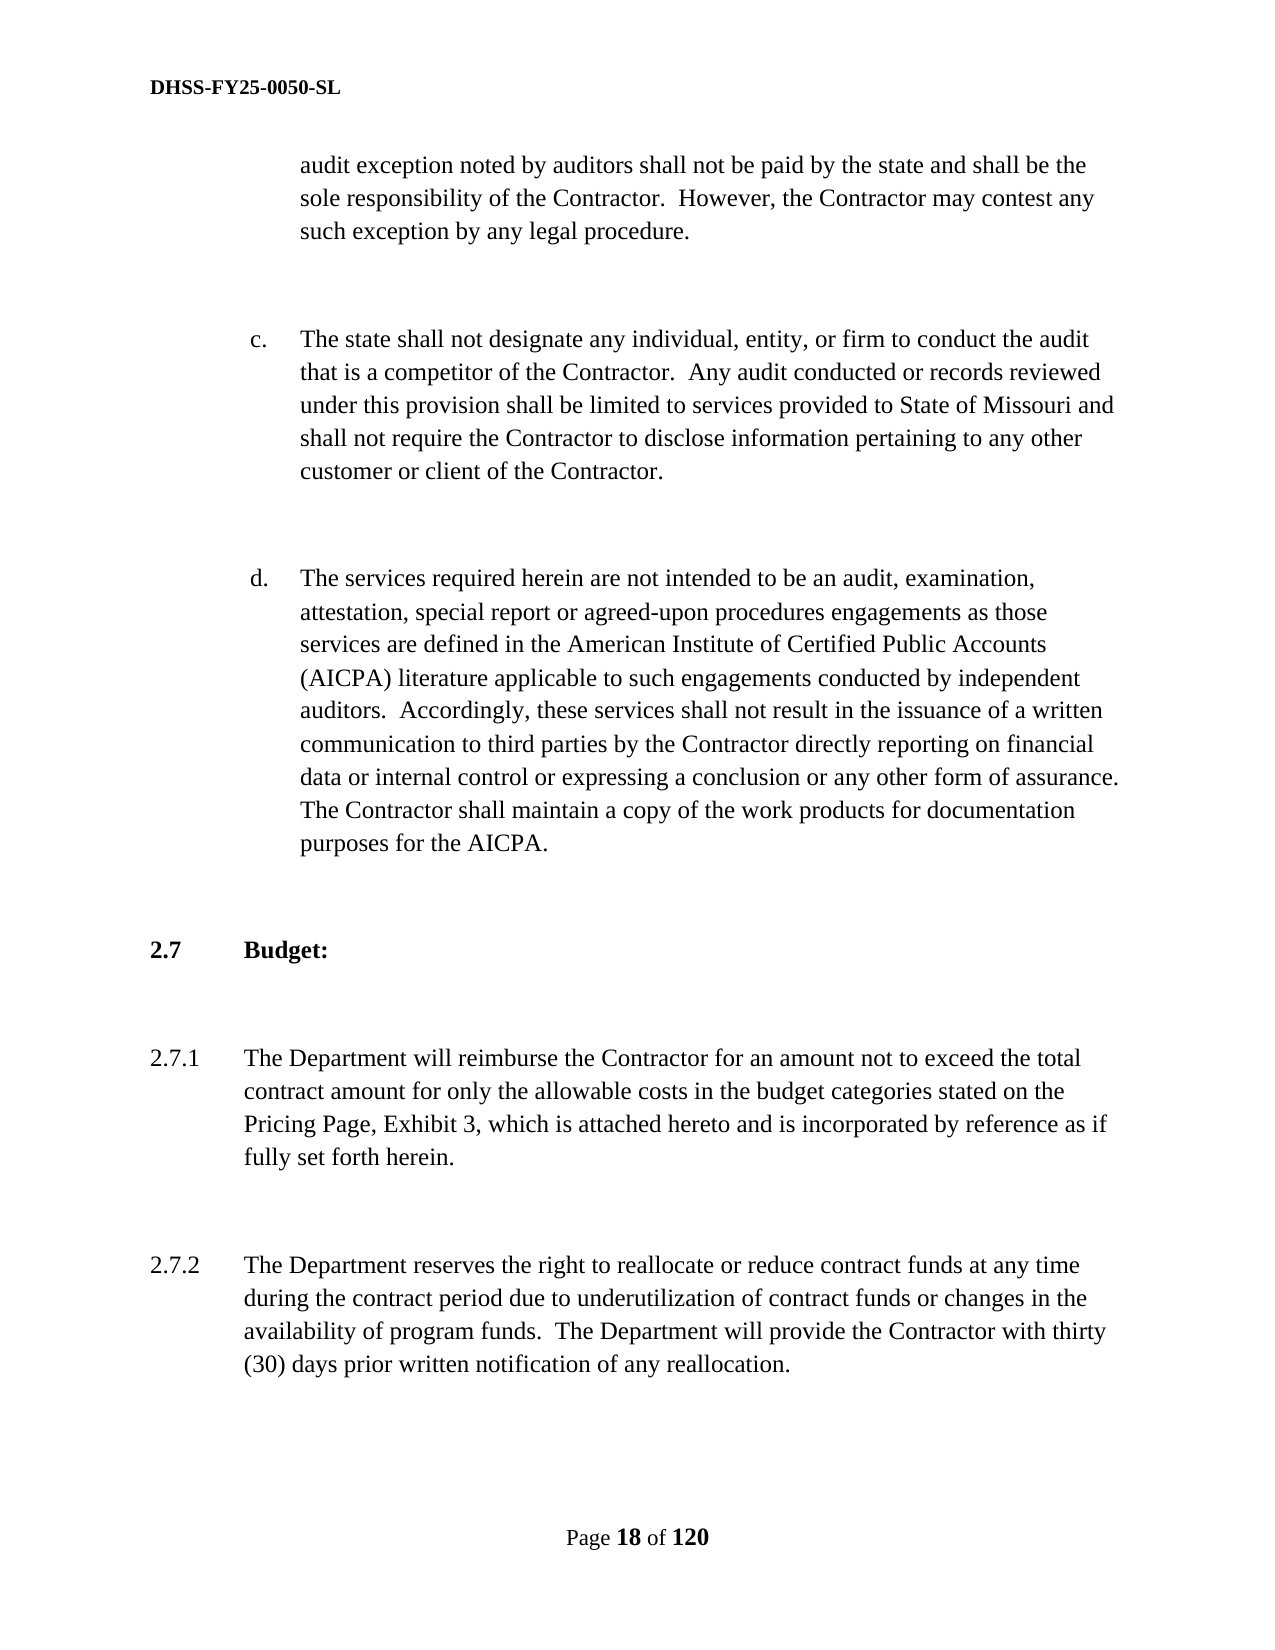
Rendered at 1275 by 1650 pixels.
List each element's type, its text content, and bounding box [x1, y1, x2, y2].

subtitle The Department will reimburse the Contractor for an amount not to exceed the total contract amount for only the allowable costs in the budget categories stated on the Pricing Page, Exhibit 3, which is attached hereto and is incorporated by reference as if fully set forth herein. [150, 1043, 1125, 1171]
subtitle Budget: [150, 935, 1125, 964]
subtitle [244, 150, 1125, 245]
subtitle The state shall not designate any individual, entity, or firm to conduct the audit that is a competitor of the Contractor. Any audit conducted or records reviewed under this provision shall be limited to services provided to State of Missouri and shall not require the Contractor to disclose information pertaining to any other customer or client of the Contractor. [244, 324, 1125, 484]
subtitle The Department reserves the right to reallocate or reduce contract funds at any time during the contract period due to underutilization of contract funds or changes in the availability of program funds. The Department will provide the Contractor with thirty (30) days prior written notification of any reallocation. [150, 1250, 1125, 1378]
subtitle The services required herein are not intended to be an audit, examination, attestation, special report or agreed-upon procedures engagements as those services are defined in the American Institute of Certified Public Accounts (AICPA) literature applicable to such engagements conducted by independent auditors. Accordingly, these services shall not result in the issuance of a written communication to third parties by the Contractor directly reporting on financial data or internal control or expressing a conclusion or any other form of assurance. The Contractor shall maintain a copy of the work products for documentation purposes for the AICPA. [244, 563, 1125, 856]
